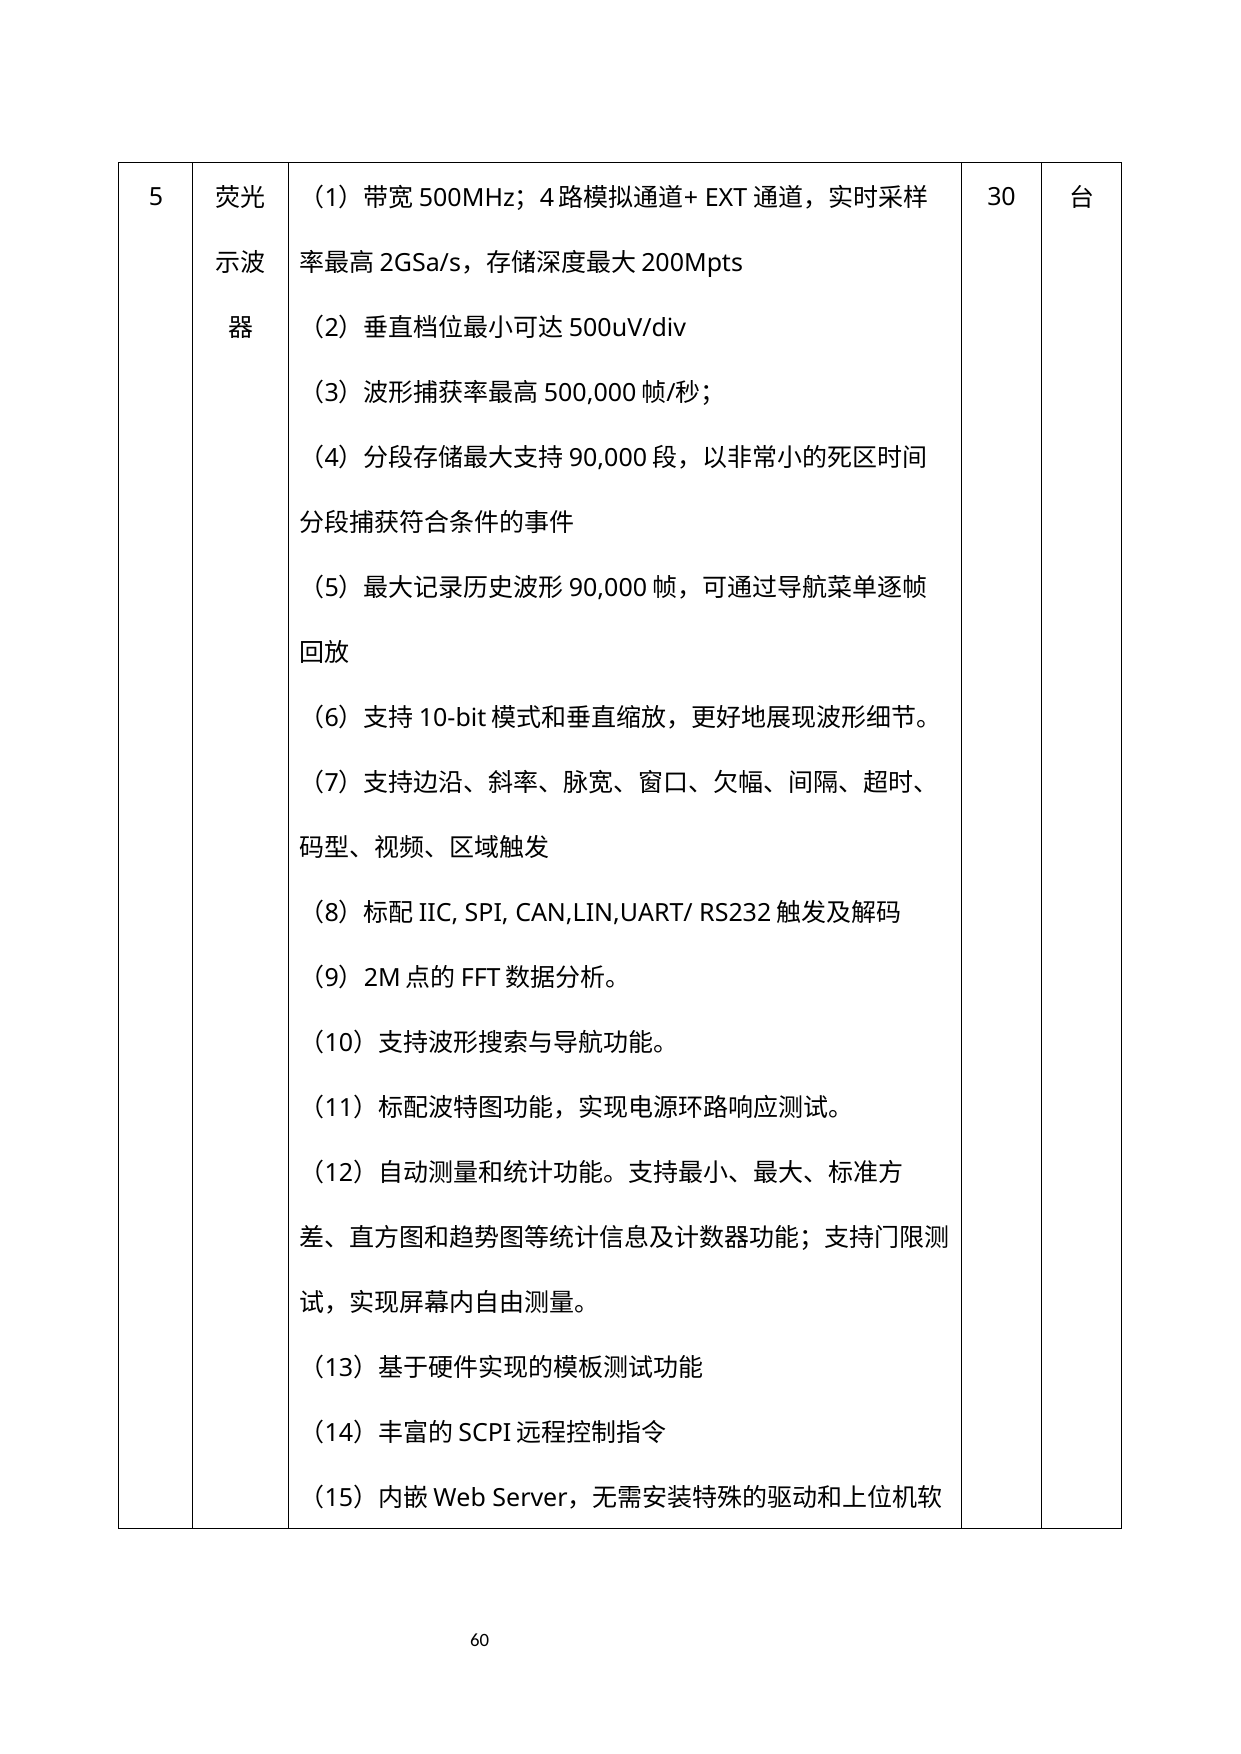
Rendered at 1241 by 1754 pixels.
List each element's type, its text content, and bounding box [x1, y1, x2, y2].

table_cell 30 [962, 163, 1041, 1528]
table_cell 台 [1042, 163, 1121, 1528]
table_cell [289, 163, 961, 1528]
table_cell 5 [119, 163, 192, 1528]
table_cell 荧光示波器 [193, 163, 288, 1528]
